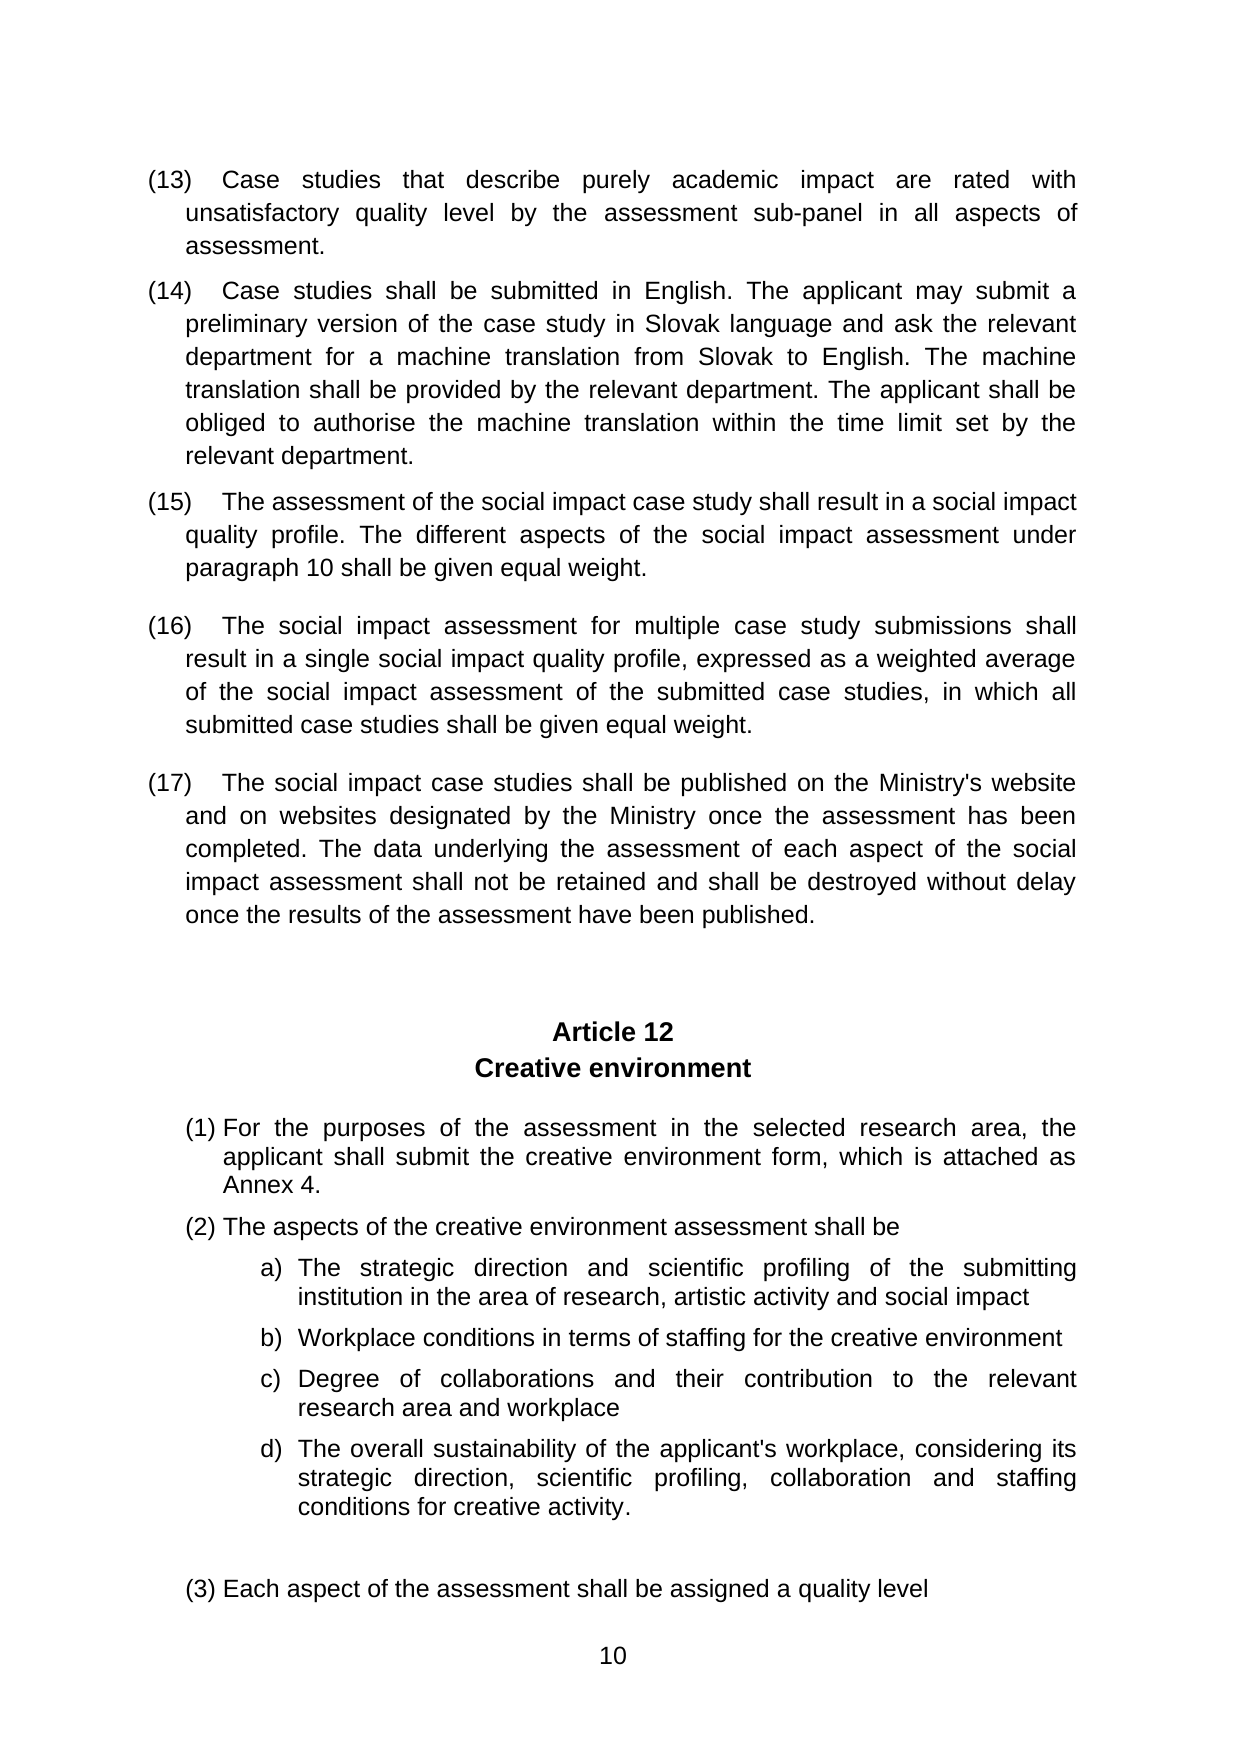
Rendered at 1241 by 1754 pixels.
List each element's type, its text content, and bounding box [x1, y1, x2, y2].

list The overall sustainability of the applicant's workplace, considering its strategic direction, scientific profiling, collaboration and staffing conditions for creative activity. [260, 1434, 1078, 1520]
list For the purposes of the assessment in the selected research area, the applicant shall submit the creative environment form, which is attached as Annex 4. [185, 1113, 1078, 1199]
list Degree of collaborations and their contribution to the relevant research area and workplace [260, 1364, 1078, 1422]
list The aspects of the creative environment assessment shall be [185, 1212, 1078, 1240]
list The strategic direction and scientific profiling of the submitting institution in the area of research, artistic activity and social impact [260, 1253, 1078, 1310]
list The social impact case studies shall be published on the Ministry's website and on websites designated by the Ministry once the assessment has been completed. The data underlying the assessment of each aspect of the social impact assessment shall not be retained and shall be destroyed without delay once the results of the assessment have been published. [148, 768, 1078, 929]
list Workplace conditions in terms of staffing for the creative environment [260, 1323, 1078, 1352]
list Each aspect of the assessment shall be assigned a quality level [185, 1574, 1078, 1603]
subtitle Article 12 Creative environment [148, 1016, 1078, 1083]
list The assessment of the social impact case study shall result in a social impact quality profile. The different aspects of the social impact assessment under paragraph 10 shall be given equal weight. [148, 487, 1078, 582]
list Case studies that describe purely academic impact are rated with unsatisfactory quality level by the assessment sub-panel in all aspects of assessment. [148, 164, 1078, 259]
list Case studies shall be submitted in English. The applicant may submit a preliminary version of the case study in Slovak language and ask the relevant department for a machine translation from Slovak to English. The machine translation shall be provided by the relevant department. The applicant shall be obliged to authorise the machine translation within the time limit set by the relevant department. [148, 276, 1078, 470]
list The social impact assessment for multiple case study submissions shall result in a single social impact quality profile, expressed as a weighted average of the social impact assessment of the submitted case studies, in which all submitted case studies shall be given equal weight. [148, 611, 1078, 739]
